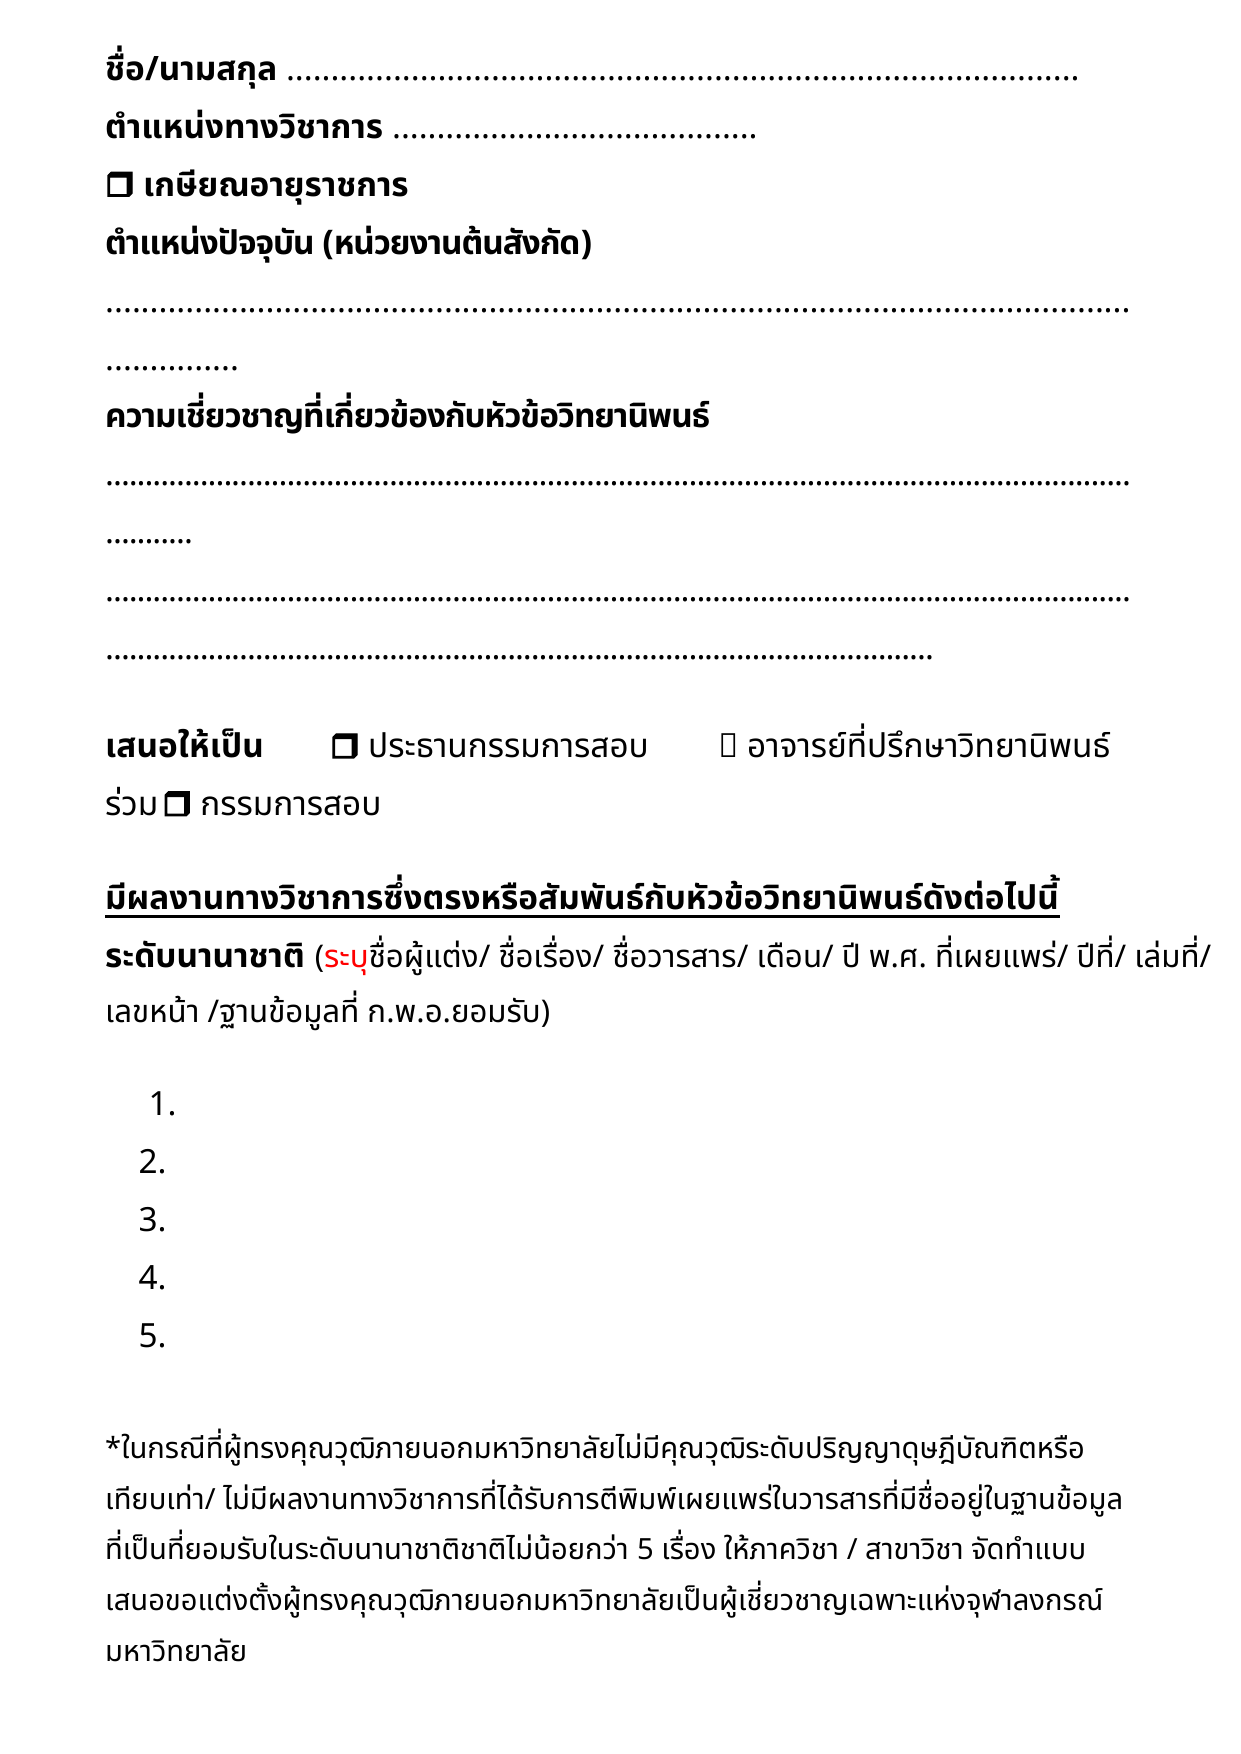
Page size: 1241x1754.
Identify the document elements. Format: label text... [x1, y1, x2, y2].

text ........................................................................................................................................................................................................................................... [105, 566, 1135, 674]
text 3. [105, 1196, 1135, 1246]
text มีผลงานทางวิชาการซึ่งตรงหรือสัมพันธ์กับหัวข้อวิทยานิพนธ์ดังต่อไปนี้ [105, 874, 1135, 925]
text ชื่อ/นามสกุล ......................................................................................... ตำแหน่งทางวิชาการ ......................................... [105, 45, 1135, 153]
text 5. [105, 1312, 1135, 1362]
text เสนอให้เป็น ประธานกรรมการสอบ อาจารย์ที่ปรึกษาวิทยานิพนธ์ร่วม กรรมการสอบ [76, 722, 1135, 831]
text ระดับนานาชาติ (ระบุชื่อผู้แต่ง/ ชื่อเรื่อง/ ชื่อวารสาร/ เดือน/ ปี พ.ศ. ที่เผยแพร่/ ปีที่/ เล่มที่/ เลขหน้า /ฐานข้อมูลที่ ก.พ.อ.ยอมรับ) [105, 932, 1212, 1037]
text 4. [105, 1254, 1135, 1304]
text *ในกรณีที่ผู้ทรงคุณวุฒิภายนอกมหาวิทยาลัยไม่มีคุณวุฒิระดับปริญญาดุษฎีบัณฑิตหรือเทียบเท่า/ ไม่มีผลงานทางวิชาการที่ได้รับการตีพิมพ์เผยแพร่ในวารสารที่มีชื่ออยู่ในฐานข้อมูลที่เป็นที่ยอมรับในระดับนานาชาติชาติไม่น้อยกว่า 5 เรื่อง ให้ภาควิชา / สาขาวิชา จัดทำแบบเสนอขอแต่งตั้งผู้ทรงคุณวุฒิภายนอกมหาวิทยาลัยเป็นผู้เชี่ยวชาญเฉพาะแห่งจุฬาลงกรณ์มหาวิทยาลัย [105, 1427, 1135, 1674]
text 1. [105, 1080, 1135, 1130]
text ความเชี่ยวชาญที่เกี่ยวข้องกับหัวข้อวิทยานิพนธ์ ............................................................................................................................................. [105, 392, 1135, 559]
text เกษียณอายุราชการ [105, 161, 1135, 211]
text 2. [105, 1138, 1135, 1188]
text ตำแหน่งปัจจุบัน (หน่วยงานต้นสังกัด) .................................................................................................................................. [105, 219, 1135, 385]
